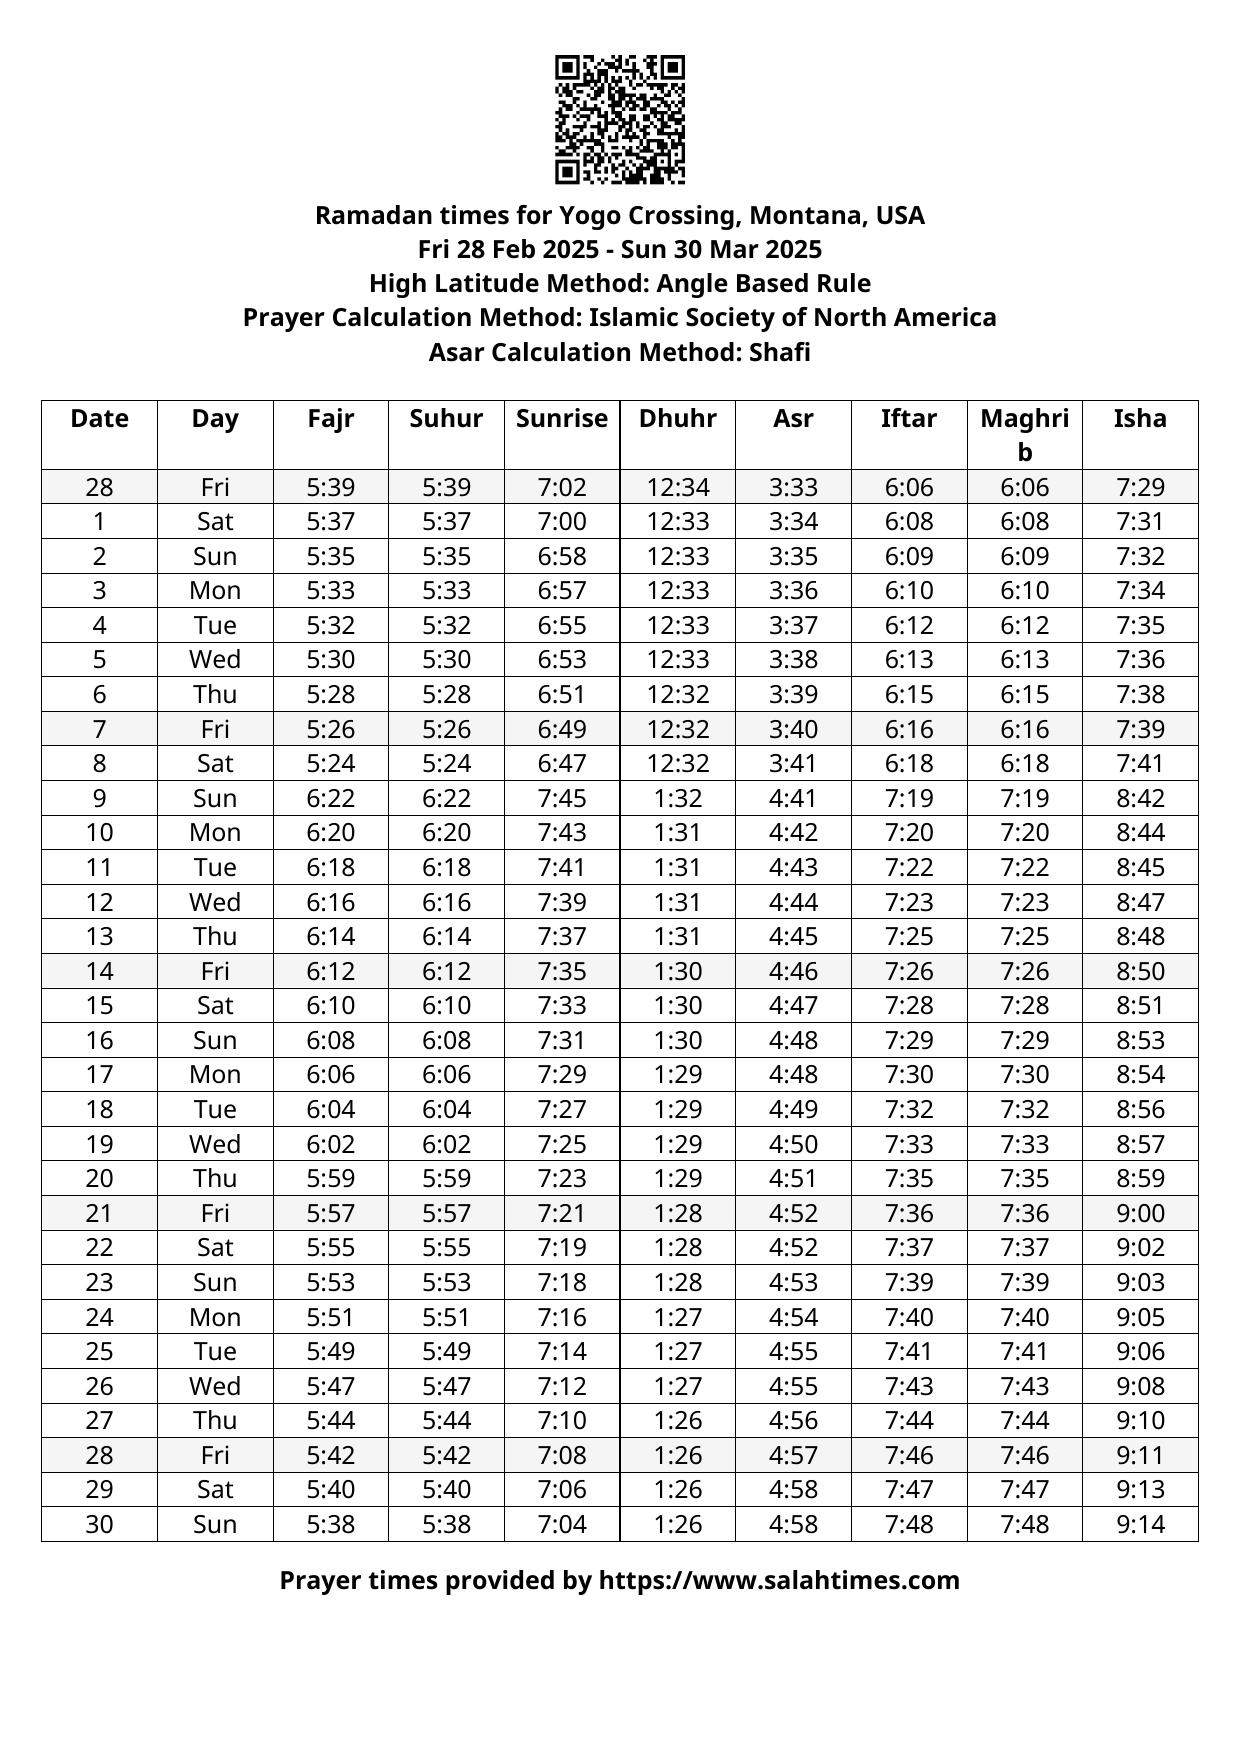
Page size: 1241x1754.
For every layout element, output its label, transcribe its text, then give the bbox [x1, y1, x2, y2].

table_cell 1:29 [621, 1127, 735, 1160]
table_cell 8:56 [1083, 1092, 1198, 1126]
table_cell 7:35 [852, 1161, 967, 1195]
table_header Fajr [274, 401, 388, 469]
table_cell 5:59 [389, 1161, 504, 1195]
table_cell 13 [42, 919, 157, 953]
table_cell Mon [158, 1058, 273, 1091]
table_cell 12:33 [621, 539, 735, 572]
table_cell 4:54 [736, 1300, 851, 1333]
table_cell 3:34 [736, 504, 851, 538]
table_cell 7:32 [968, 1092, 1082, 1126]
table_cell 7:43 [852, 1369, 967, 1402]
table_cell 4:41 [736, 781, 851, 814]
table_cell 4:52 [736, 1196, 851, 1229]
table_cell 4:42 [736, 816, 851, 849]
table_cell 9:11 [1083, 1438, 1198, 1472]
table_cell 7:46 [968, 1438, 1082, 1472]
table_cell 5:57 [389, 1196, 504, 1229]
table_cell Fri [158, 470, 273, 503]
table_cell Sun [158, 1507, 273, 1541]
table_cell 6:18 [968, 746, 1082, 780]
table_cell 21 [42, 1196, 157, 1229]
table_cell Sun [158, 539, 273, 572]
table_cell 4:55 [736, 1369, 851, 1402]
table_cell 7:31 [1083, 504, 1198, 538]
table_cell 7:36 [1083, 643, 1198, 676]
table_cell 7:19 [852, 781, 967, 814]
table_header Asr [736, 401, 851, 469]
table_cell 8:42 [1083, 781, 1198, 814]
table_cell Wed [158, 643, 273, 676]
table_cell 4:48 [736, 1058, 851, 1091]
table_cell Tue [158, 1334, 273, 1368]
table_cell 9:03 [1083, 1265, 1198, 1299]
table_cell 4:58 [736, 1507, 851, 1541]
text Prayer times provided by https://www.salahtimes.com [42, 1563, 1198, 1597]
table_cell 7:35 [505, 954, 619, 987]
table_cell Sun [158, 781, 273, 814]
table_cell 6:08 [852, 504, 967, 538]
table_cell 7:21 [505, 1196, 619, 1229]
table_cell Sat [158, 1473, 273, 1506]
table_cell 4:47 [736, 989, 851, 1022]
table_cell 1:26 [621, 1473, 735, 1506]
table_header Day [158, 401, 273, 469]
table_cell Sun [158, 1023, 273, 1057]
table_cell 7:02 [505, 470, 619, 503]
table_cell Fri [158, 712, 273, 745]
table_cell 6:47 [505, 746, 619, 780]
table_cell 7:25 [968, 919, 1082, 953]
table_cell 7:29 [852, 1023, 967, 1057]
table_cell 6:15 [968, 677, 1082, 711]
text Asar Calculation Method: Shafi [42, 334, 1198, 368]
table_cell 8:53 [1083, 1023, 1198, 1057]
table_cell 7:48 [852, 1507, 967, 1541]
table_cell 8:57 [1083, 1127, 1198, 1160]
table_cell 1:30 [621, 1023, 735, 1057]
table_cell 2 [42, 539, 157, 572]
table_cell 5:51 [274, 1300, 388, 1333]
table_cell 7:37 [852, 1231, 967, 1264]
table_cell 6:10 [852, 574, 967, 607]
table_cell 5:53 [274, 1265, 388, 1299]
table_cell 20 [42, 1161, 157, 1195]
table_cell 1:32 [621, 781, 735, 814]
table_cell Tue [158, 850, 273, 884]
table_cell 7:14 [505, 1334, 619, 1368]
table_cell 9:06 [1083, 1334, 1198, 1368]
table_cell 5:49 [274, 1334, 388, 1368]
table_cell 4:51 [736, 1161, 851, 1195]
table_cell Fri [158, 954, 273, 987]
table_cell 7:34 [1083, 574, 1198, 607]
table_cell 3:38 [736, 643, 851, 676]
table_cell 6:08 [274, 1023, 388, 1057]
text Ramadan times for Yogo Crossing, Montana, USA [42, 198, 1198, 232]
table_cell 5:30 [274, 643, 388, 676]
table_cell 1:27 [621, 1300, 735, 1333]
table_cell 1:29 [621, 1161, 735, 1195]
table_cell 1:28 [621, 1196, 735, 1229]
table_header Iftar [852, 401, 967, 469]
table_cell 3:37 [736, 608, 851, 642]
table_cell 5:28 [389, 677, 504, 711]
table_cell 7:37 [505, 919, 619, 953]
table_cell 5:32 [389, 608, 504, 642]
table_cell Wed [158, 1369, 273, 1402]
table_cell 7:36 [968, 1196, 1082, 1229]
table_cell 8 [42, 746, 157, 780]
table_cell 7:37 [968, 1231, 1082, 1264]
table_cell 7:00 [505, 504, 619, 538]
table_cell 19 [42, 1127, 157, 1160]
table_cell 1:29 [621, 1092, 735, 1126]
table_cell 6:16 [968, 712, 1082, 745]
table_cell 1:26 [621, 1404, 735, 1437]
table_cell 9:00 [1083, 1196, 1198, 1229]
table_cell 9 [42, 781, 157, 814]
table_cell 7:27 [505, 1092, 619, 1126]
table_cell 15 [42, 989, 157, 1022]
table_cell 5:33 [389, 574, 504, 607]
table_cell 1:30 [621, 954, 735, 987]
table_cell 8:50 [1083, 954, 1198, 987]
table_cell 9:13 [1083, 1473, 1198, 1506]
table_cell 3:41 [736, 746, 851, 780]
table_cell 7:46 [852, 1438, 967, 1472]
table_cell 4:46 [736, 954, 851, 987]
table_cell 6:12 [389, 954, 504, 987]
table_cell 7:04 [505, 1507, 619, 1541]
table_cell 7:28 [968, 989, 1082, 1022]
table_cell 6:12 [274, 954, 388, 987]
table_cell 7:39 [968, 1265, 1082, 1299]
table_cell 10 [42, 816, 157, 849]
table_cell 5:28 [274, 677, 388, 711]
table_cell 7:41 [852, 1334, 967, 1368]
table_cell 18 [42, 1092, 157, 1126]
table_cell 7:25 [852, 919, 967, 953]
table_cell 7:19 [968, 781, 1082, 814]
table_cell 6:14 [389, 919, 504, 953]
table_cell 7:16 [505, 1300, 619, 1333]
table_cell 6:20 [274, 816, 388, 849]
table_cell 6:18 [389, 850, 504, 884]
table_cell 7:18 [505, 1265, 619, 1299]
table_cell 7:41 [505, 850, 619, 884]
table_cell 5:35 [389, 539, 504, 572]
table_cell 6:02 [274, 1127, 388, 1160]
table_cell 6 [42, 677, 157, 711]
table_cell 5:26 [389, 712, 504, 745]
table_cell 7:38 [1083, 677, 1198, 711]
table_cell 4:57 [736, 1438, 851, 1472]
table_cell 7:12 [505, 1369, 619, 1402]
table_cell 4 [42, 608, 157, 642]
table_header Isha [1083, 401, 1198, 469]
table_cell 8:54 [1083, 1058, 1198, 1091]
table_cell 6:15 [852, 677, 967, 711]
table_cell 7:10 [505, 1404, 619, 1437]
table_cell 7:33 [505, 989, 619, 1022]
table_cell 7:23 [968, 885, 1082, 918]
table_cell 17 [42, 1058, 157, 1091]
table_cell 6:57 [505, 574, 619, 607]
table_cell 5:39 [274, 470, 388, 503]
table_cell 6:06 [852, 470, 967, 503]
table_cell 9:02 [1083, 1231, 1198, 1264]
table_cell Thu [158, 919, 273, 953]
table_cell 7:25 [505, 1127, 619, 1160]
table_cell 4:55 [736, 1334, 851, 1368]
table_cell 7:39 [852, 1265, 967, 1299]
table_cell 4:56 [736, 1404, 851, 1437]
table_cell 6:12 [852, 608, 967, 642]
table_cell 7:28 [852, 989, 967, 1022]
table_cell 7:26 [852, 954, 967, 987]
table_cell 16 [42, 1023, 157, 1057]
table_cell Sat [158, 504, 273, 538]
table_cell 5:24 [274, 746, 388, 780]
table_cell 5:38 [389, 1507, 504, 1541]
table_cell 1:26 [621, 1438, 735, 1472]
table_cell 8:51 [1083, 989, 1198, 1022]
table_cell 6:08 [968, 504, 1082, 538]
table_cell 1:26 [621, 1507, 735, 1541]
table_cell Sat [158, 746, 273, 780]
table_cell 1:31 [621, 919, 735, 953]
table_cell Tue [158, 608, 273, 642]
table_cell 8:59 [1083, 1161, 1198, 1195]
table_cell 7:19 [505, 1231, 619, 1264]
table_cell 8:48 [1083, 919, 1198, 953]
table_cell 5:44 [389, 1404, 504, 1437]
table_cell 3:33 [736, 470, 851, 503]
table_cell 7:33 [852, 1127, 967, 1160]
table_cell 7:06 [505, 1473, 619, 1506]
table_cell 6:58 [505, 539, 619, 572]
table_cell 22 [42, 1231, 157, 1264]
table_cell 9:14 [1083, 1507, 1198, 1541]
table_cell 4:53 [736, 1265, 851, 1299]
table_cell 12:32 [621, 712, 735, 745]
table_cell 7:44 [968, 1404, 1082, 1437]
table_cell 4:58 [736, 1473, 851, 1506]
table_header Maghrib [968, 401, 1082, 469]
table_cell Mon [158, 574, 273, 607]
table_cell Sun [158, 1265, 273, 1299]
table_cell 7:08 [505, 1438, 619, 1472]
table_cell 5:33 [274, 574, 388, 607]
table_cell 8:44 [1083, 816, 1198, 849]
table_cell 4:43 [736, 850, 851, 884]
table_cell 6:02 [389, 1127, 504, 1160]
table_cell 24 [42, 1300, 157, 1333]
table_cell 1:28 [621, 1265, 735, 1299]
table_cell 14 [42, 954, 157, 987]
table_cell 6:20 [389, 816, 504, 849]
table_cell 5:42 [274, 1438, 388, 1472]
table_cell 7:39 [505, 885, 619, 918]
table_cell Thu [158, 1404, 273, 1437]
table_cell 26 [42, 1369, 157, 1402]
table_cell 6:55 [505, 608, 619, 642]
table_cell 7:22 [968, 850, 1082, 884]
table_cell 7:29 [968, 1023, 1082, 1057]
table_cell 28 [42, 470, 157, 503]
table_cell 8:47 [1083, 885, 1198, 918]
table_cell 6:06 [968, 470, 1082, 503]
table_cell 29 [42, 1473, 157, 1506]
table_cell 6:06 [274, 1058, 388, 1091]
table_cell 4:49 [736, 1092, 851, 1126]
table_cell 7:41 [968, 1334, 1082, 1368]
table_cell 1:28 [621, 1231, 735, 1264]
table_cell 4:45 [736, 919, 851, 953]
table_cell 12 [42, 885, 157, 918]
table_cell 7:44 [852, 1404, 967, 1437]
table_cell 5:40 [389, 1473, 504, 1506]
table_cell 6:10 [274, 989, 388, 1022]
table_cell 7:40 [852, 1300, 967, 1333]
table_cell 7:23 [505, 1161, 619, 1195]
table_cell Tue [158, 1092, 273, 1126]
table_cell 3:40 [736, 712, 851, 745]
table_cell 3:35 [736, 539, 851, 572]
table_cell 7:35 [1083, 608, 1198, 642]
table_cell 6:09 [852, 539, 967, 572]
table_header Dhuhr [621, 401, 735, 469]
table_cell 5:30 [389, 643, 504, 676]
text High Latitude Method: Angle Based Rule [42, 266, 1198, 300]
table_cell Wed [158, 1127, 273, 1160]
table_cell 5:59 [274, 1161, 388, 1195]
table_cell 4:44 [736, 885, 851, 918]
table_cell 7:30 [852, 1058, 967, 1091]
table_cell 6:12 [968, 608, 1082, 642]
table_cell 7:31 [505, 1023, 619, 1057]
table_cell 27 [42, 1404, 157, 1437]
table_cell 7:29 [505, 1058, 619, 1091]
table_cell 5:49 [389, 1334, 504, 1368]
table_cell 6:04 [274, 1092, 388, 1126]
table_cell 3:39 [736, 677, 851, 711]
table_cell 1:27 [621, 1369, 735, 1402]
table_cell 1:31 [621, 850, 735, 884]
table_header Sunrise [505, 401, 619, 469]
table_cell 12:32 [621, 677, 735, 711]
table_cell 12:34 [621, 470, 735, 503]
table_cell 5:55 [274, 1231, 388, 1264]
table_cell 6:10 [389, 989, 504, 1022]
table_cell 5:44 [274, 1404, 388, 1437]
table_cell 12:33 [621, 574, 735, 607]
table_cell 7:33 [968, 1127, 1082, 1160]
table_cell 5:24 [389, 746, 504, 780]
table_cell 6:51 [505, 677, 619, 711]
table_cell 6:16 [274, 885, 388, 918]
table_cell 5:51 [389, 1300, 504, 1333]
table_cell 12:33 [621, 504, 735, 538]
table_cell 1:31 [621, 816, 735, 849]
text Prayer Calculation Method: Islamic Society of North America [42, 300, 1198, 334]
table_cell 28 [42, 1438, 157, 1472]
table_cell 7:41 [1083, 746, 1198, 780]
table_cell 12:33 [621, 608, 735, 642]
table_cell 7:43 [968, 1369, 1082, 1402]
table_cell 5:26 [274, 712, 388, 745]
table_cell 6:04 [389, 1092, 504, 1126]
table_cell 5:53 [389, 1265, 504, 1299]
table_cell 11 [42, 850, 157, 884]
table_cell 7:45 [505, 781, 619, 814]
table_cell 4:48 [736, 1023, 851, 1057]
table_cell 1:29 [621, 1058, 735, 1091]
table_cell Sat [158, 1231, 273, 1264]
table_cell 1:27 [621, 1334, 735, 1368]
table_cell 7:22 [852, 850, 967, 884]
table_cell 9:10 [1083, 1404, 1198, 1437]
table_cell Sat [158, 989, 273, 1022]
table_cell 7:47 [852, 1473, 967, 1506]
table_cell 7:23 [852, 885, 967, 918]
table_cell 7:20 [852, 816, 967, 849]
table_cell 5:42 [389, 1438, 504, 1472]
table_cell 5:37 [274, 504, 388, 538]
table_cell 6:18 [274, 850, 388, 884]
table_cell 6:13 [968, 643, 1082, 676]
table_cell Fri [158, 1196, 273, 1229]
table_cell 7:36 [852, 1196, 967, 1229]
table_cell Fri [158, 1438, 273, 1472]
table_cell 9:08 [1083, 1369, 1198, 1402]
table_cell 6:10 [968, 574, 1082, 607]
table_cell 8:45 [1083, 850, 1198, 884]
table_cell 6:16 [389, 885, 504, 918]
table_cell 12:32 [621, 746, 735, 780]
table_cell 7:43 [505, 816, 619, 849]
table_cell 6:09 [968, 539, 1082, 572]
table_cell 5:32 [274, 608, 388, 642]
text Fri 28 Feb 2025 - Sun 30 Mar 2025 [42, 232, 1198, 266]
table_cell 5:57 [274, 1196, 388, 1229]
table_cell Thu [158, 677, 273, 711]
table_cell 5:39 [389, 470, 504, 503]
table_cell 5:37 [389, 504, 504, 538]
table_cell 5:55 [389, 1231, 504, 1264]
table_cell Wed [158, 885, 273, 918]
table_cell 1:31 [621, 885, 735, 918]
table_cell Thu [158, 1161, 273, 1195]
table_cell Mon [158, 1300, 273, 1333]
table_cell 1:30 [621, 989, 735, 1022]
table_cell 7:40 [968, 1300, 1082, 1333]
table_cell 4:52 [736, 1231, 851, 1264]
table_cell 25 [42, 1334, 157, 1368]
table_cell 7:32 [852, 1092, 967, 1126]
table_cell 7:48 [968, 1507, 1082, 1541]
table_cell 12:33 [621, 643, 735, 676]
table_cell 6:13 [852, 643, 967, 676]
table_cell 6:22 [274, 781, 388, 814]
table_cell 6:08 [389, 1023, 504, 1057]
table_cell 7:47 [968, 1473, 1082, 1506]
table_cell 6:22 [389, 781, 504, 814]
table_cell 5:47 [389, 1369, 504, 1402]
table_cell 5:35 [274, 539, 388, 572]
table_cell Mon [158, 816, 273, 849]
table_cell 9:05 [1083, 1300, 1198, 1333]
table_cell 1 [42, 504, 157, 538]
table_cell 6:06 [389, 1058, 504, 1091]
table_cell 7:26 [968, 954, 1082, 987]
table_cell 6:49 [505, 712, 619, 745]
table_cell 6:14 [274, 919, 388, 953]
table_cell 6:53 [505, 643, 619, 676]
table_cell 6:16 [852, 712, 967, 745]
table_header Date [42, 401, 157, 469]
table_cell 5:40 [274, 1473, 388, 1506]
table_cell 7:39 [1083, 712, 1198, 745]
picture [542, 41, 699, 198]
table_cell 5:38 [274, 1507, 388, 1541]
table_cell 4:50 [736, 1127, 851, 1160]
table_cell 7:32 [1083, 539, 1198, 572]
table_cell 3:36 [736, 574, 851, 607]
table_cell 30 [42, 1507, 157, 1541]
table_cell 7:29 [1083, 470, 1198, 503]
table_cell 7 [42, 712, 157, 745]
table_cell 7:30 [968, 1058, 1082, 1091]
table_cell 3 [42, 574, 157, 607]
table_cell 7:20 [968, 816, 1082, 849]
table_cell 5 [42, 643, 157, 676]
table_header Suhur [389, 401, 504, 469]
table_cell 7:35 [968, 1161, 1082, 1195]
table_cell 23 [42, 1265, 157, 1299]
table_cell 6:18 [852, 746, 967, 780]
table_cell 5:47 [274, 1369, 388, 1402]
